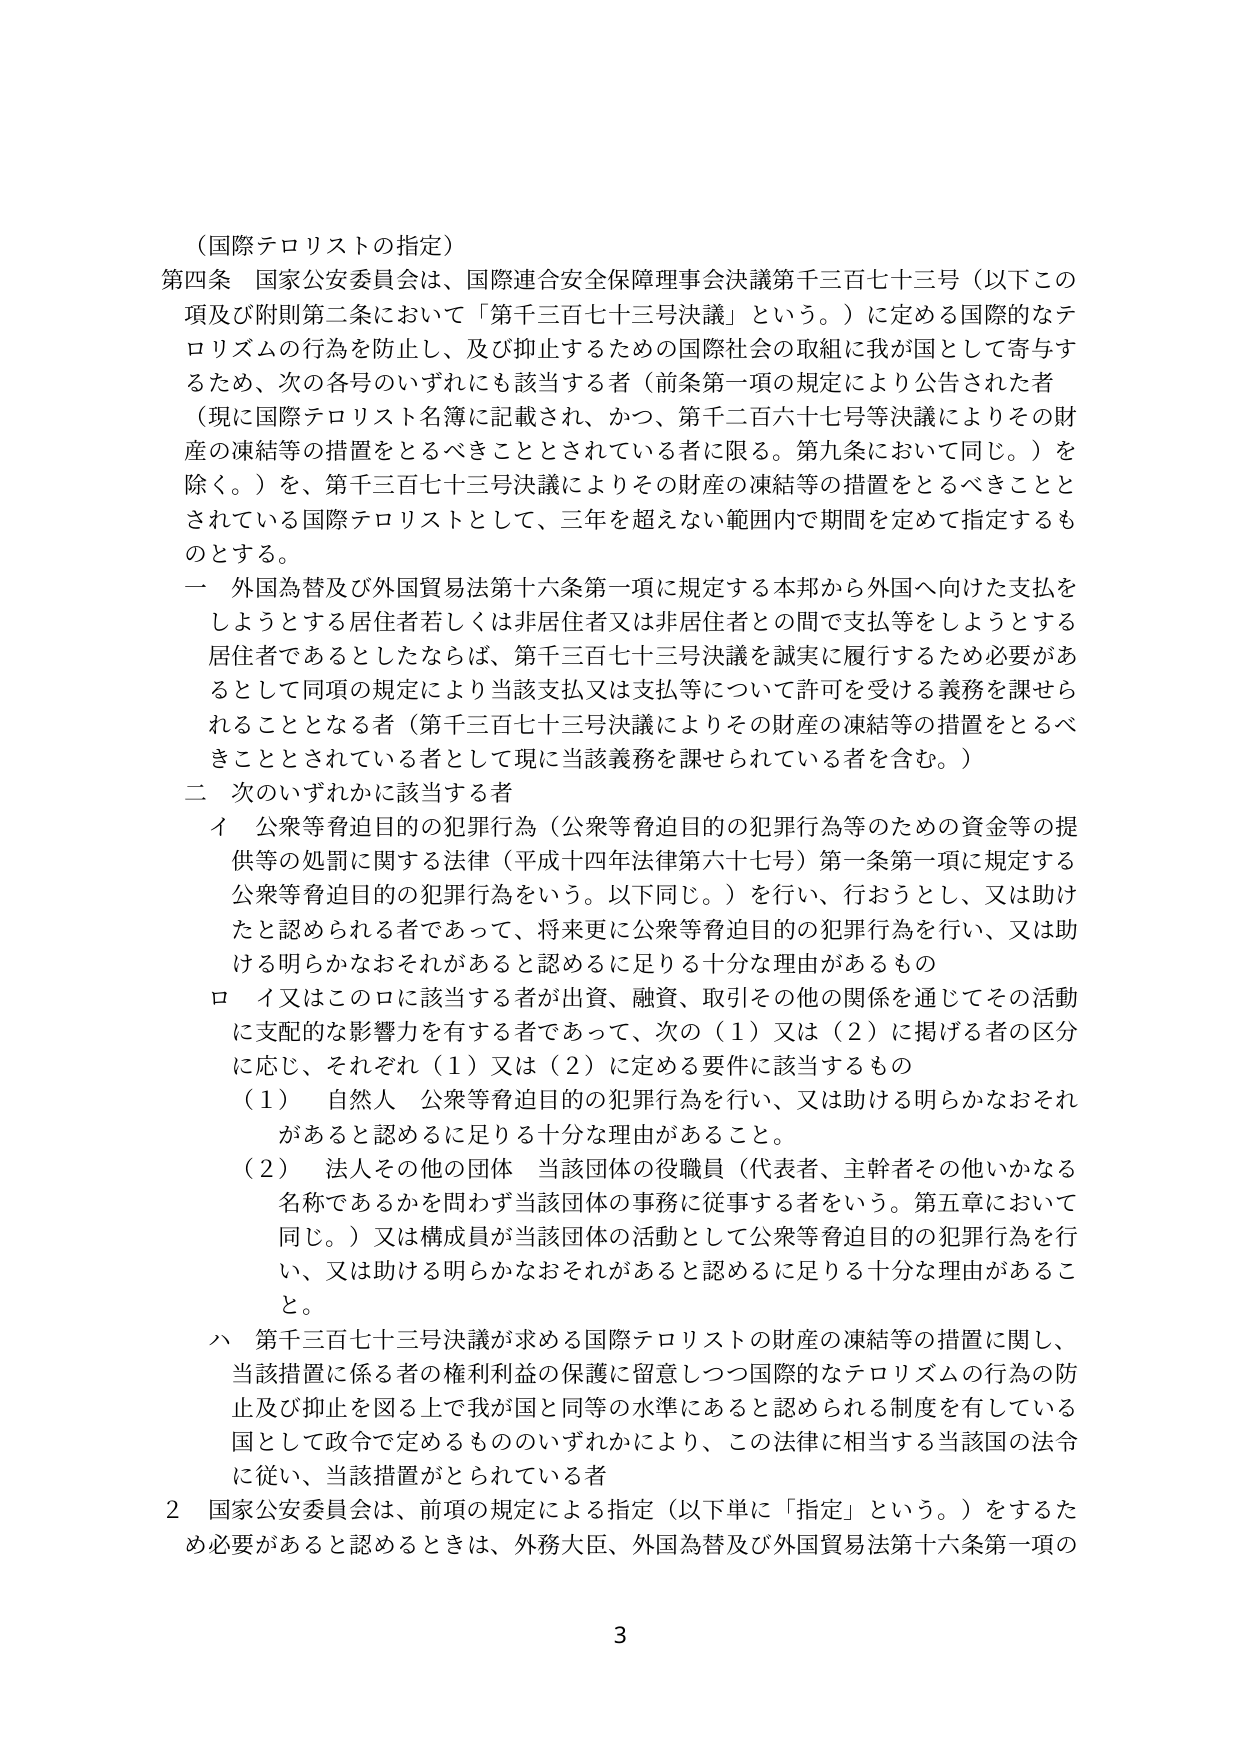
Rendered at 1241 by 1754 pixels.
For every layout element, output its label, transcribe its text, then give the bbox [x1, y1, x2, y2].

text 第四条 国家公安委員会は、国際連合安全保障理事会決議第千三百七十三号（以下この項及び附則第二条において「第千三百七十三号決議」という。）に定める国際的なテロリズムの行為を防止し、及び抑止するための国際社会の取組に我が国として寄与するため、次の各号のいずれにも該当する者（前条第一項の規定により公告された者（現に国際テロリスト名簿に記載され、かつ、第千二百六十七号等決議によりその財産の凍結等の措置をとるべきこととされている者に限る。第九条において同じ。）を除く。）を、第千三百七十三号決議によりその財産の凍結等の措置をとるべきこととされている国際テロリストとして、三年を超えない範囲内で期間を定めて指定するものとする。 [161, 262, 1079, 569]
text （１） 自然人 公衆等脅迫目的の犯罪行為を行い、又は助ける明らかなおそれがあると認めるに足りる十分な理由があること。 [230, 1082, 1079, 1150]
text （２） 法人その他の団体 当該団体の役職員（代表者、主幹者その他いかなる名称であるかを問わず当該団体の事務に従事する者をいう。第五章において同じ。）又は構成員が当該団体の活動として公衆等脅迫目的の犯罪行為を行い、又は助ける明らかなおそれがあると認めるに足りる十分な理由があること。 [230, 1150, 1079, 1321]
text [161, 1492, 1079, 1560]
text ロ イ又はこのロに該当する者が出資、融資、取引その他の関係を通じてその活動に支配的な影響力を有する者であって、次の（１）又は（２）に掲げる者の区分に応じ、それぞれ（１）又は（２）に定める要件に該当するもの [207, 979, 1079, 1082]
text イ 公衆等脅迫目的の犯罪行為（公衆等脅迫目的の犯罪行為等のための資金等の提供等の処罰に関する法律（平成十四年法律第六十七号）第一条第一項に規定する公衆等脅迫目的の犯罪行為をいう。以下同じ。）を行い、行おうとし、又は助けたと認められる者であって、将来更に公衆等脅迫目的の犯罪行為を行い、又は助ける明らかなおそれがあると認めるに足りる十分な理由があるもの [207, 809, 1079, 979]
text 二 次のいずれかに該当する者 [184, 774, 1079, 809]
text （国際テロリストの指定） [184, 228, 1079, 262]
text 一 外国為替及び外国貿易法第十六条第一項に規定する本邦から外国へ向けた支払をしようとする居住者若しくは非居住者又は非居住者との間で支払等をしようとする居住者であるとしたならば、第千三百七十三号決議を誠実に履行するため必要があるとして同項の規定により当該支払又は支払等について許可を受ける義務を課せられることとなる者（第千三百七十三号決議によりその財産の凍結等の措置をとるべきこととされている者として現に当該義務を課せられている者を含む。） [184, 569, 1079, 774]
text ハ 第千三百七十三号決議が求める国際テロリストの財産の凍結等の措置に関し、当該措置に係る者の権利利益の保護に留意しつつ国際的なテロリズムの行為の防止及び抑止を図る上で我が国と同等の水準にあると認められる制度を有している国として政令で定めるもののいずれかにより、この法律に相当する当該国の法令に従い、当該措置がとられている者 [207, 1321, 1079, 1492]
